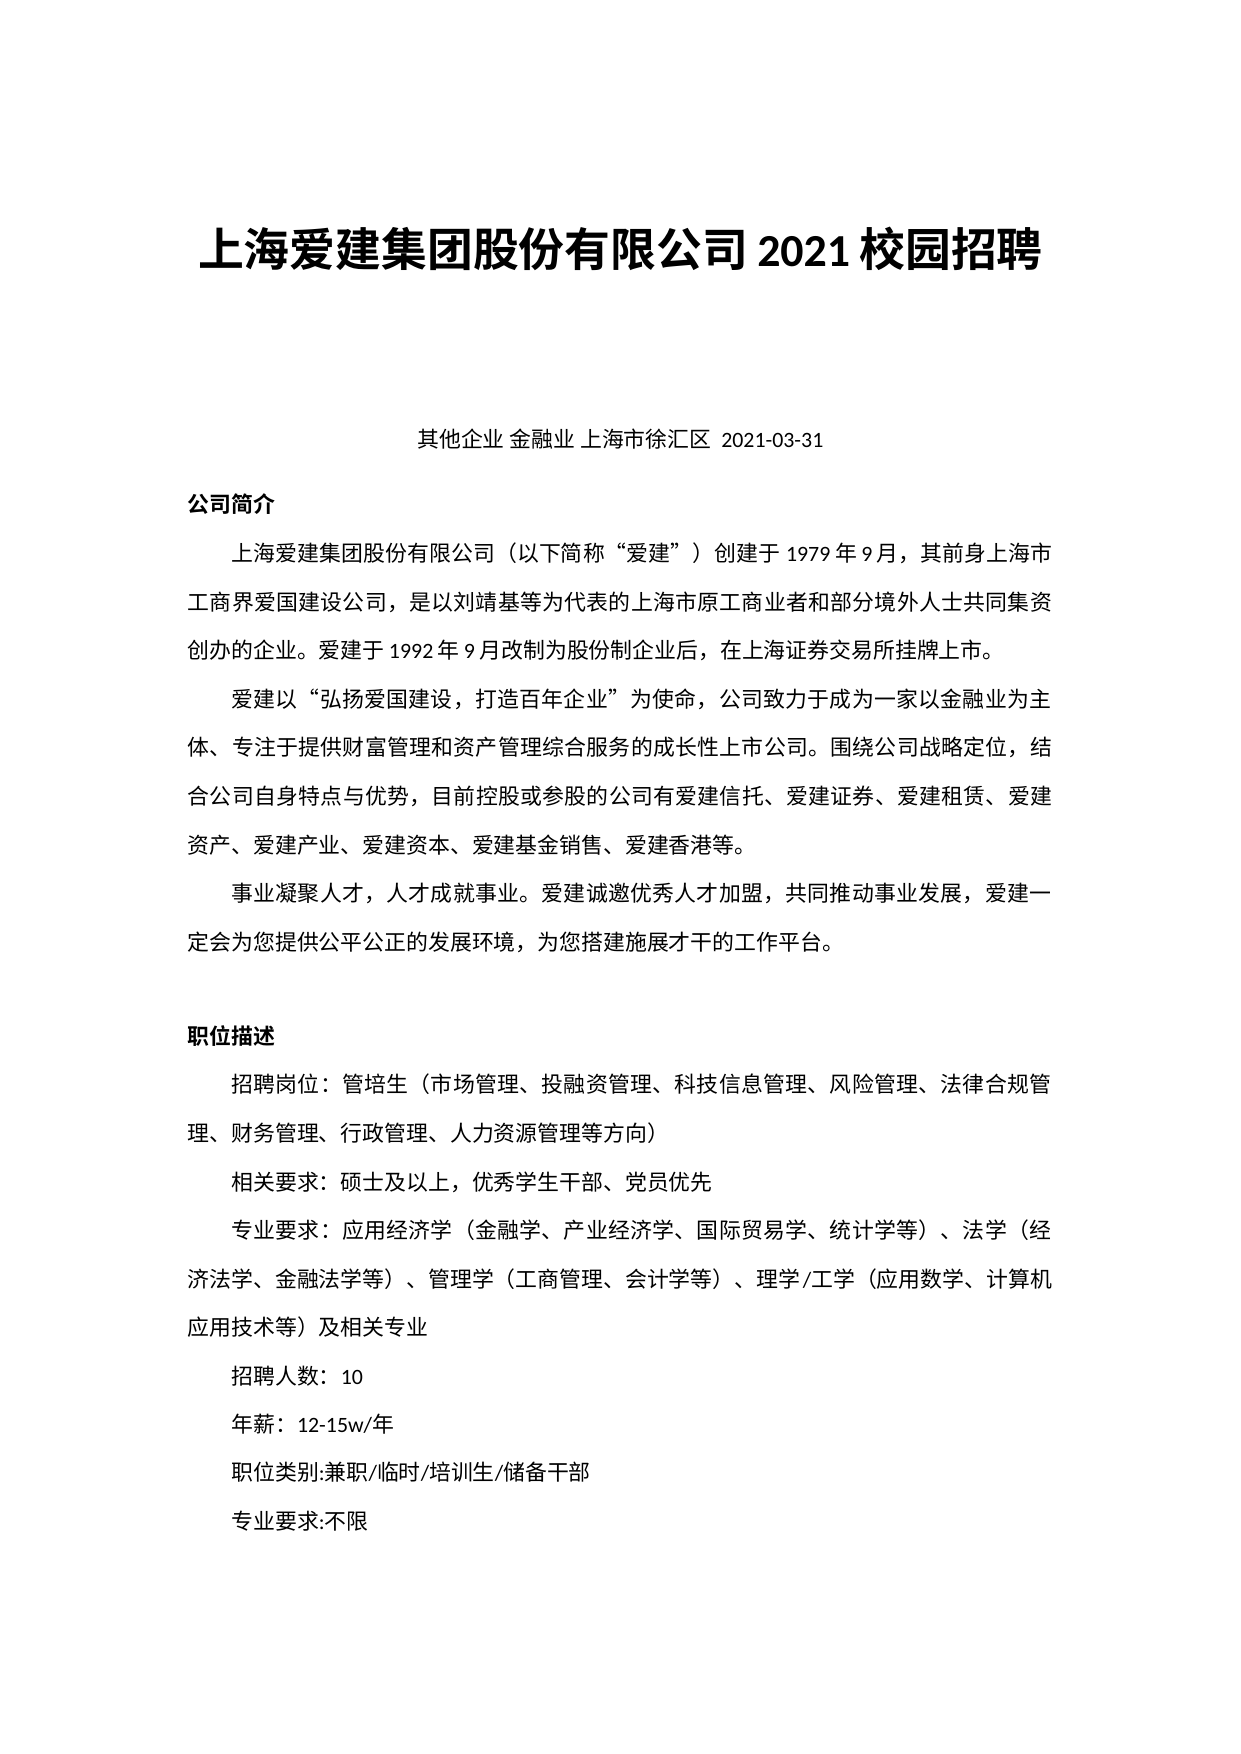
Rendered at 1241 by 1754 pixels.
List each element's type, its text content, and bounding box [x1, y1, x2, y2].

text 招聘岗位：管培生（市场管理、投融资管理、科技信息管理、风险管理、法律合规管理、财务管理、行政管理、人力资源管理等方向） [187, 1067, 1053, 1148]
text 爱建以“弘扬爱国建设，打造百年企业”为使命，公司致力于成为一家以金融业为主体、专注于提供财富管理和资产管理综合服务的成长性上市公司。围绕公司战略定位，结合公司自身特点与优势，目前控股或参股的公司有爱建信托、爱建证券、爱建租赁、爱建资产、爱建产业、爱建资本、爱建基金销售、爱建香港等。 [187, 681, 1053, 860]
text 专业要求:不限 [187, 1503, 1053, 1536]
text 年薪：12-15w/年 [187, 1407, 1053, 1439]
text 公司简介 [187, 487, 1053, 519]
subtitle 上海爱建集团股份有限公司2021校园招聘 [187, 197, 1053, 295]
text 相关要求：硕士及以上，优秀学生干部、党员优先 [187, 1164, 1053, 1197]
text 上海爱建集团股份有限公司（以下简称“爱建”）创建于1979年9月，其前身上海市工商界爱国建设公司，是以刘靖基等为代表的上海市原工商业者和部分境外人士共同集资创办的企业。爱建于1992年9月改制为股份制企业后，在上海证券交易所挂牌上市。 [187, 535, 1053, 665]
text 其他企业 金融业 上海市徐汇区 2021-03-31 [187, 422, 1053, 454]
text 招聘人数：10 [187, 1358, 1053, 1391]
text 职位类别:兼职/临时/培训生/储备干部 [187, 1455, 1053, 1487]
text 事业凝聚人才，人才成就事业。爱建诚邀优秀人才加盟，共同推动事业发展，爱建一定会为您提供公平公正的发展环境，为您搭建施展才干的工作平台。 [187, 876, 1053, 957]
text 专业要求：应用经济学（金融学、产业经济学、国际贸易学、统计学等）、法学（经济法学、金融法学等）、管理学（工商管理、会计学等）、理学/工学（应用数学、计算机应用技术等）及相关专业 [187, 1212, 1053, 1342]
text 职位描述 [187, 1019, 1053, 1051]
